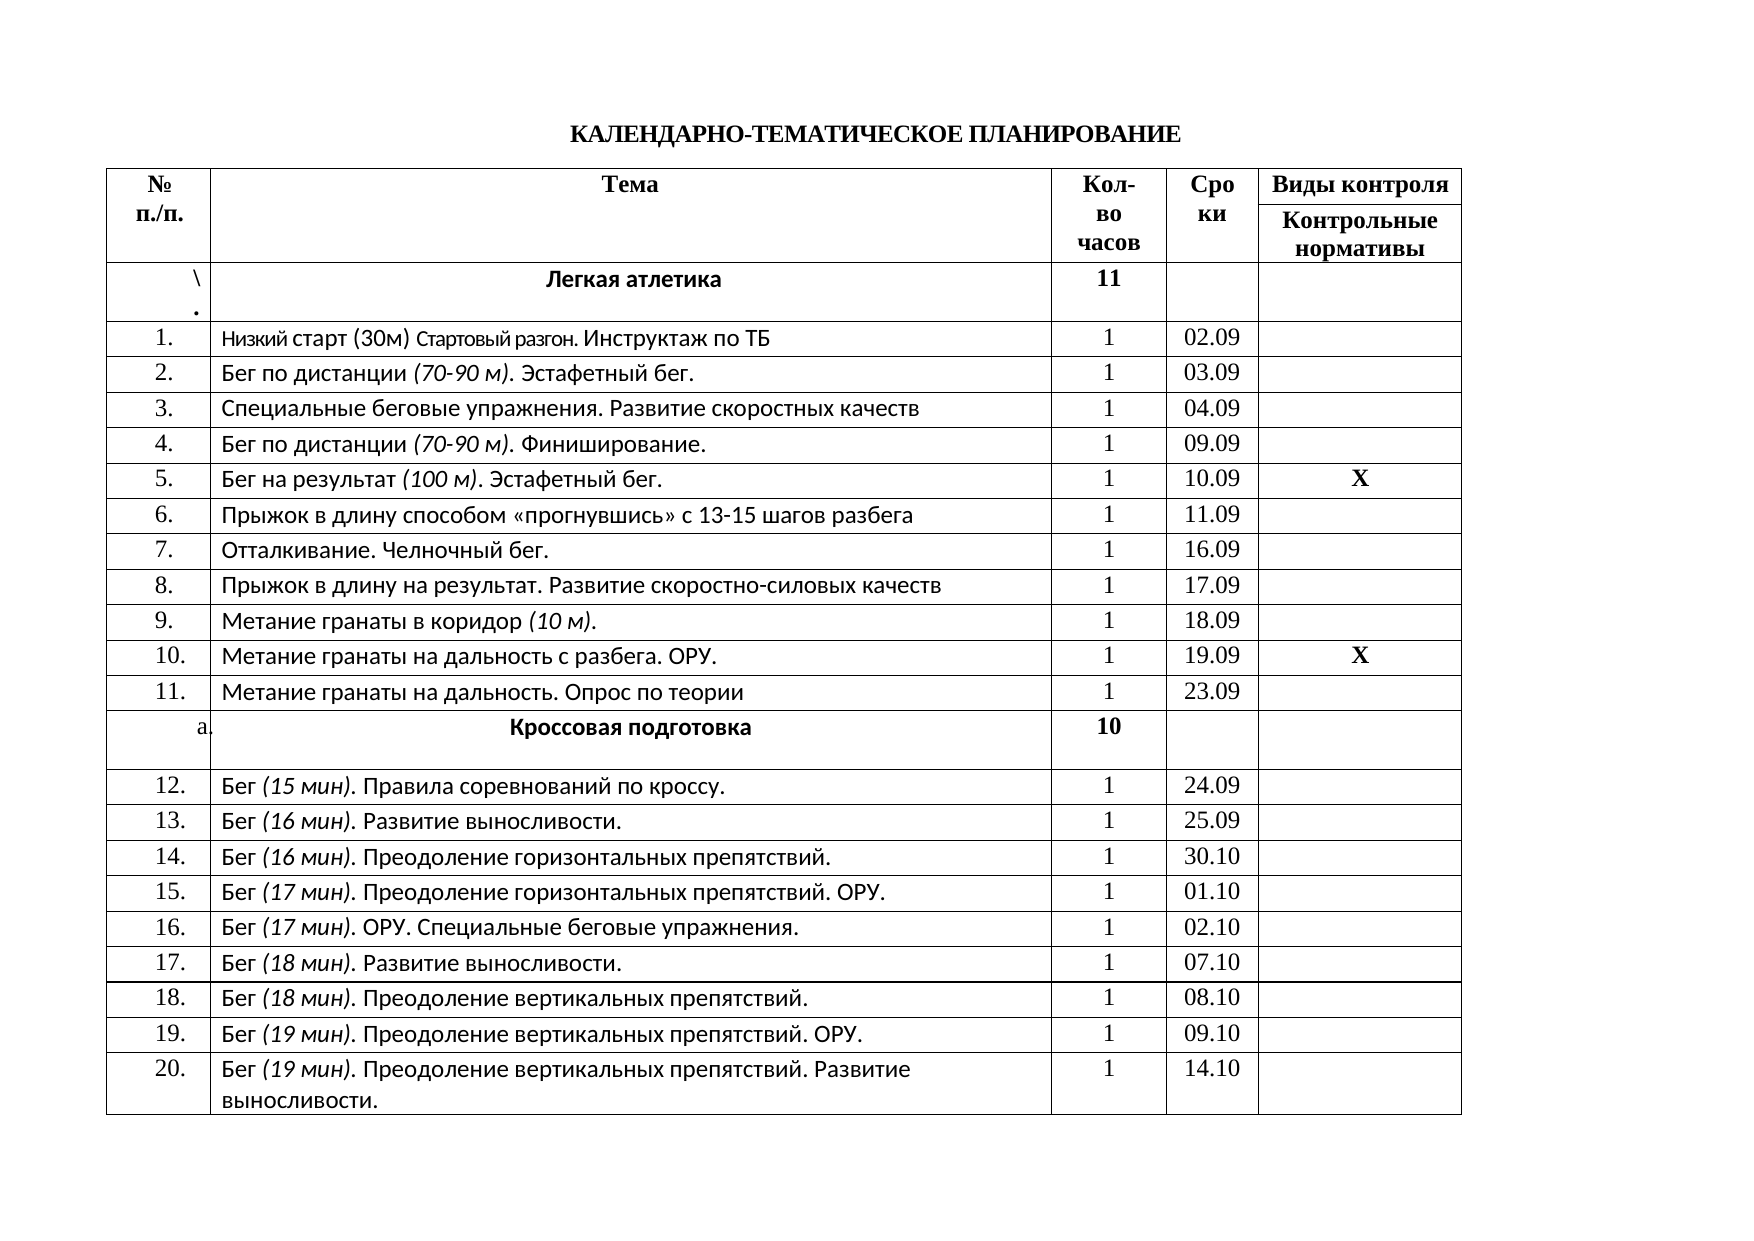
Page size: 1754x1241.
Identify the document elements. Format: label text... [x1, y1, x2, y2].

table_cell Прыжок в длину способом «прогнувшись» с 13-15 шагов разбега [211, 499, 1051, 533]
table_cell [107, 1053, 210, 1114]
table_cell Бег (17 мин). Преодоление горизонтальных препятствий. ОРУ. [211, 876, 1051, 911]
text КАЛЕНДАРНО-ТЕМАТИЧЕСКОЕ ПЛАНИРОВАНИЕ [118, 119, 1634, 147]
table_cell 1 [1052, 499, 1166, 533]
table_cell 11.09 [1167, 499, 1258, 533]
table_cell Бег по дистанции (70-90 м). Эстафетный бег. [211, 357, 1051, 392]
table_cell Бег (16 мин). Преодоление горизонтальных препятствий. [211, 841, 1051, 875]
table_cell 03.09 [1167, 357, 1258, 392]
table_cell 04.09 [1167, 393, 1258, 427]
table_cell 1 [1052, 570, 1166, 604]
table_cell Низкий старт (30м) Стартовый разгон. Инструктаж по ТБ [211, 322, 1051, 356]
table_cell [1259, 322, 1461, 356]
table_cell 1 [1052, 912, 1166, 946]
table_cell 18.09 [1167, 605, 1258, 639]
table_cell Специальные беговые упражнения. Развитие скоростных качеств [211, 393, 1051, 427]
table_cell 1 [1052, 393, 1166, 427]
table_cell X [1259, 641, 1461, 675]
table_cell [1259, 770, 1461, 804]
table_cell [1259, 912, 1461, 946]
table_cell 1 [1052, 605, 1166, 639]
table_cell [107, 805, 210, 840]
table_cell Бег на результат (100 м). Эстафетный бег. [211, 464, 1051, 498]
table_cell 1 [1052, 805, 1166, 840]
table_header Сроки [1167, 169, 1258, 262]
table_header Тема [211, 169, 1051, 262]
table_cell [107, 1018, 210, 1052]
table_cell 1 [1052, 428, 1166, 462]
table_cell [107, 841, 210, 875]
table_cell Х [1259, 464, 1461, 498]
table_cell [1259, 393, 1461, 427]
table_cell 1 [1052, 322, 1166, 356]
table_cell 17.09 [1167, 570, 1258, 604]
table_cell Бег (18 мин). Преодоление вертикальных препятствий. [211, 983, 1051, 1017]
table_cell [107, 428, 210, 462]
table_cell [107, 711, 197, 769]
table_cell 1 [1052, 983, 1166, 1017]
table_cell Прыжок в длину на результат. Развитие скоростно-силовых качеств [211, 570, 1051, 604]
table_cell 1 [1052, 876, 1166, 911]
table_cell 02.09 [1167, 322, 1258, 356]
table_cell [107, 499, 210, 533]
table_cell [1259, 357, 1461, 392]
table_cell Бег (15 мин). Правила соревнований по кроссу. [211, 770, 1051, 804]
table_cell 09.09 [1167, 428, 1258, 462]
table_cell [1259, 983, 1461, 1017]
table_cell [107, 947, 210, 981]
table_cell [107, 464, 210, 498]
table_cell [1259, 805, 1461, 840]
table_cell 1 [1052, 641, 1166, 675]
table_cell [1259, 711, 1461, 769]
table_cell 08.10 [1167, 983, 1258, 1017]
table_cell 1 [1052, 464, 1166, 498]
table_cell [107, 983, 210, 1017]
table_cell [1259, 534, 1461, 569]
table_cell 1 [1052, 534, 1166, 569]
table_cell 09.10 [1167, 1018, 1258, 1052]
table_cell [107, 570, 210, 604]
table_cell 11 [1052, 263, 1166, 321]
table_cell 1 [1052, 357, 1166, 392]
table_cell [1259, 1053, 1461, 1114]
table_cell Бег (18 мин). Развитие выносливости. [211, 947, 1051, 981]
table_cell Отталкивание. Челночный бег. [211, 534, 1051, 569]
table_cell 19.09 [1167, 641, 1258, 675]
table_cell [107, 534, 210, 569]
table_cell [1259, 605, 1461, 639]
table_cell 1 [1052, 841, 1166, 875]
table_cell Кроссовая подготовка [211, 711, 1051, 769]
table_cell Метание гранаты на дальность. Опрос по теории [211, 676, 1051, 710]
table_cell [107, 322, 210, 356]
table_cell 1 [1052, 1018, 1166, 1052]
table_cell 10 [1052, 711, 1166, 769]
table_cell 1 [1052, 1053, 1166, 1114]
table_cell 01.10 [1167, 876, 1258, 911]
table_cell Метание гранаты в коридор (10 м). [211, 605, 1051, 639]
table_cell [107, 357, 210, 392]
table_cell [107, 676, 210, 710]
table_cell \. [107, 263, 193, 321]
table_cell Бег по дистанции (70-90 м). Финиширование. [211, 428, 1051, 462]
table_cell 16.09 [1167, 534, 1258, 569]
table_cell [107, 605, 210, 639]
table_cell 23.09 [1167, 676, 1258, 710]
table_header № п./п. [107, 169, 210, 262]
table_cell 1 [1052, 947, 1166, 981]
table_cell [107, 641, 210, 675]
table_cell [107, 770, 210, 804]
table_cell 30.10 [1167, 841, 1258, 875]
table_cell 25.09 [1167, 805, 1258, 840]
table_cell Метание гранаты на дальность с разбега. ОРУ. [211, 641, 1051, 675]
table_cell 14.10 [1167, 1053, 1258, 1114]
table_cell [1259, 263, 1461, 321]
table_header Кол-во часов [1052, 169, 1166, 262]
table_cell [1167, 263, 1258, 321]
table_cell [1259, 841, 1461, 875]
table_cell [1259, 428, 1461, 462]
table_cell 1 [1052, 676, 1166, 710]
table_cell 24.09 [1167, 770, 1258, 804]
table_cell [1259, 947, 1461, 981]
table_cell [1167, 711, 1258, 769]
table_cell 10.09 [1167, 464, 1258, 498]
table_cell Бег (16 мин). Развитие выносливости. [211, 805, 1051, 840]
table_cell [1259, 499, 1461, 533]
table_cell [107, 876, 210, 911]
table_cell Легкая атлетика [211, 263, 1051, 321]
table_cell [107, 393, 210, 427]
table_cell Бег (19 мин). Преодоление вертикальных препятствий. ОРУ. [211, 1018, 1051, 1052]
table_cell 1 [1052, 770, 1166, 804]
table_cell Бег (17 мин). ОРУ. Специальные беговые упражнения. [211, 912, 1051, 946]
table_header Виды контроля [1259, 169, 1461, 204]
table_cell [1259, 876, 1461, 911]
table_cell [1259, 676, 1461, 710]
table_cell Бег (19 мин). Преодоление вертикальных препятствий. Развитие выносливости. [211, 1053, 1051, 1114]
table_cell 07.10 [1167, 947, 1258, 981]
table_cell [107, 912, 210, 946]
table_cell [1259, 1018, 1461, 1052]
table_cell [1259, 570, 1461, 604]
table_cell 02.10 [1167, 912, 1258, 946]
